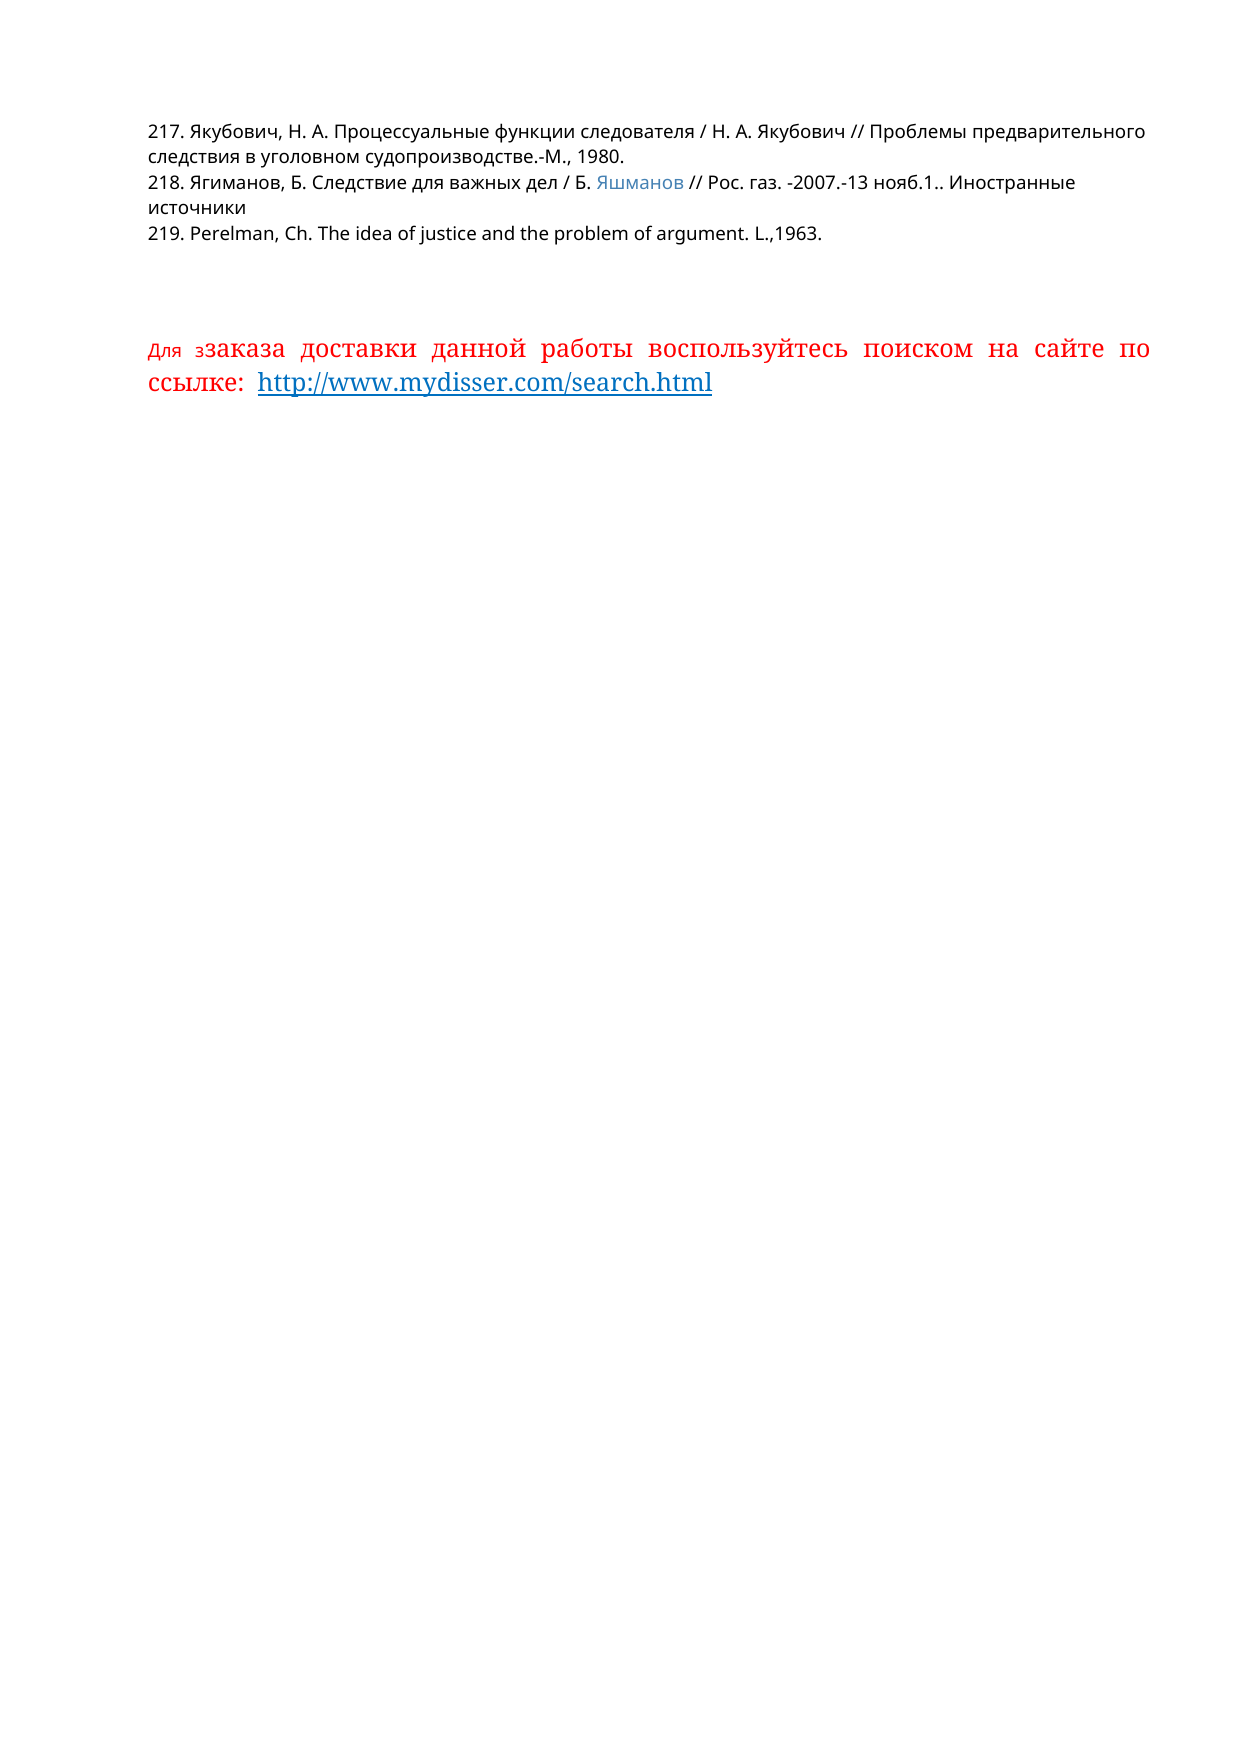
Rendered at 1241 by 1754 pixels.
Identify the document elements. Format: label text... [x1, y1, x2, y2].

text Для ззаказа доставки данной работы воспользуйтесь поиском на сайте по ссылке: http://www.mydisser.com/search.html [148, 331, 1152, 399]
